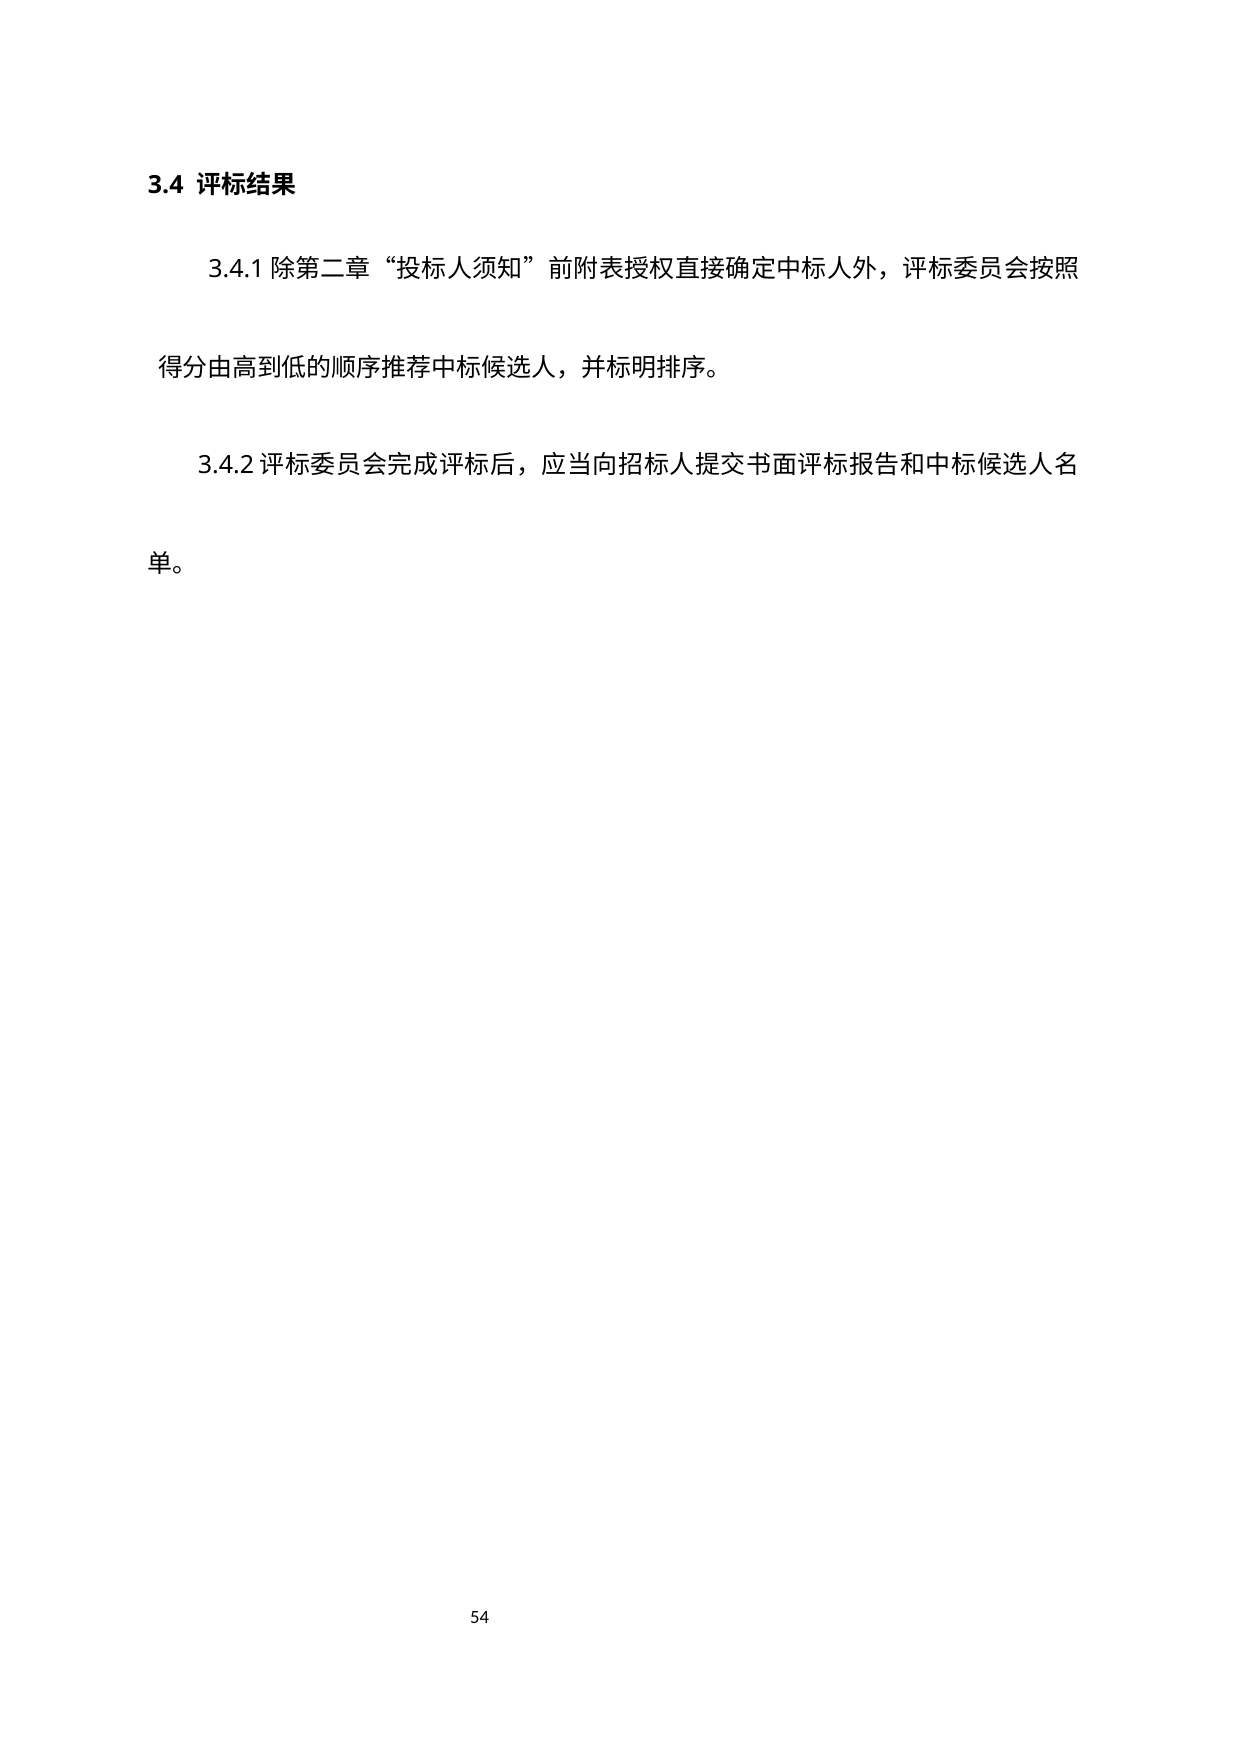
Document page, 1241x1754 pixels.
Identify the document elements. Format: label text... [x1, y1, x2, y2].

text 3.4.2评标委员会完成评标后，应当向招标人提交书面评标报告和中标候选人名单。 [148, 429, 1081, 595]
text 3.4.1除第二章“投标人须知”前附表授权直接确定中标人外，评标委员会按照得分由高到低的顺序推荐中标候选人，并标明排序。 [158, 234, 1081, 399]
subtitle 3.4 评标结果 [148, 150, 1081, 216]
